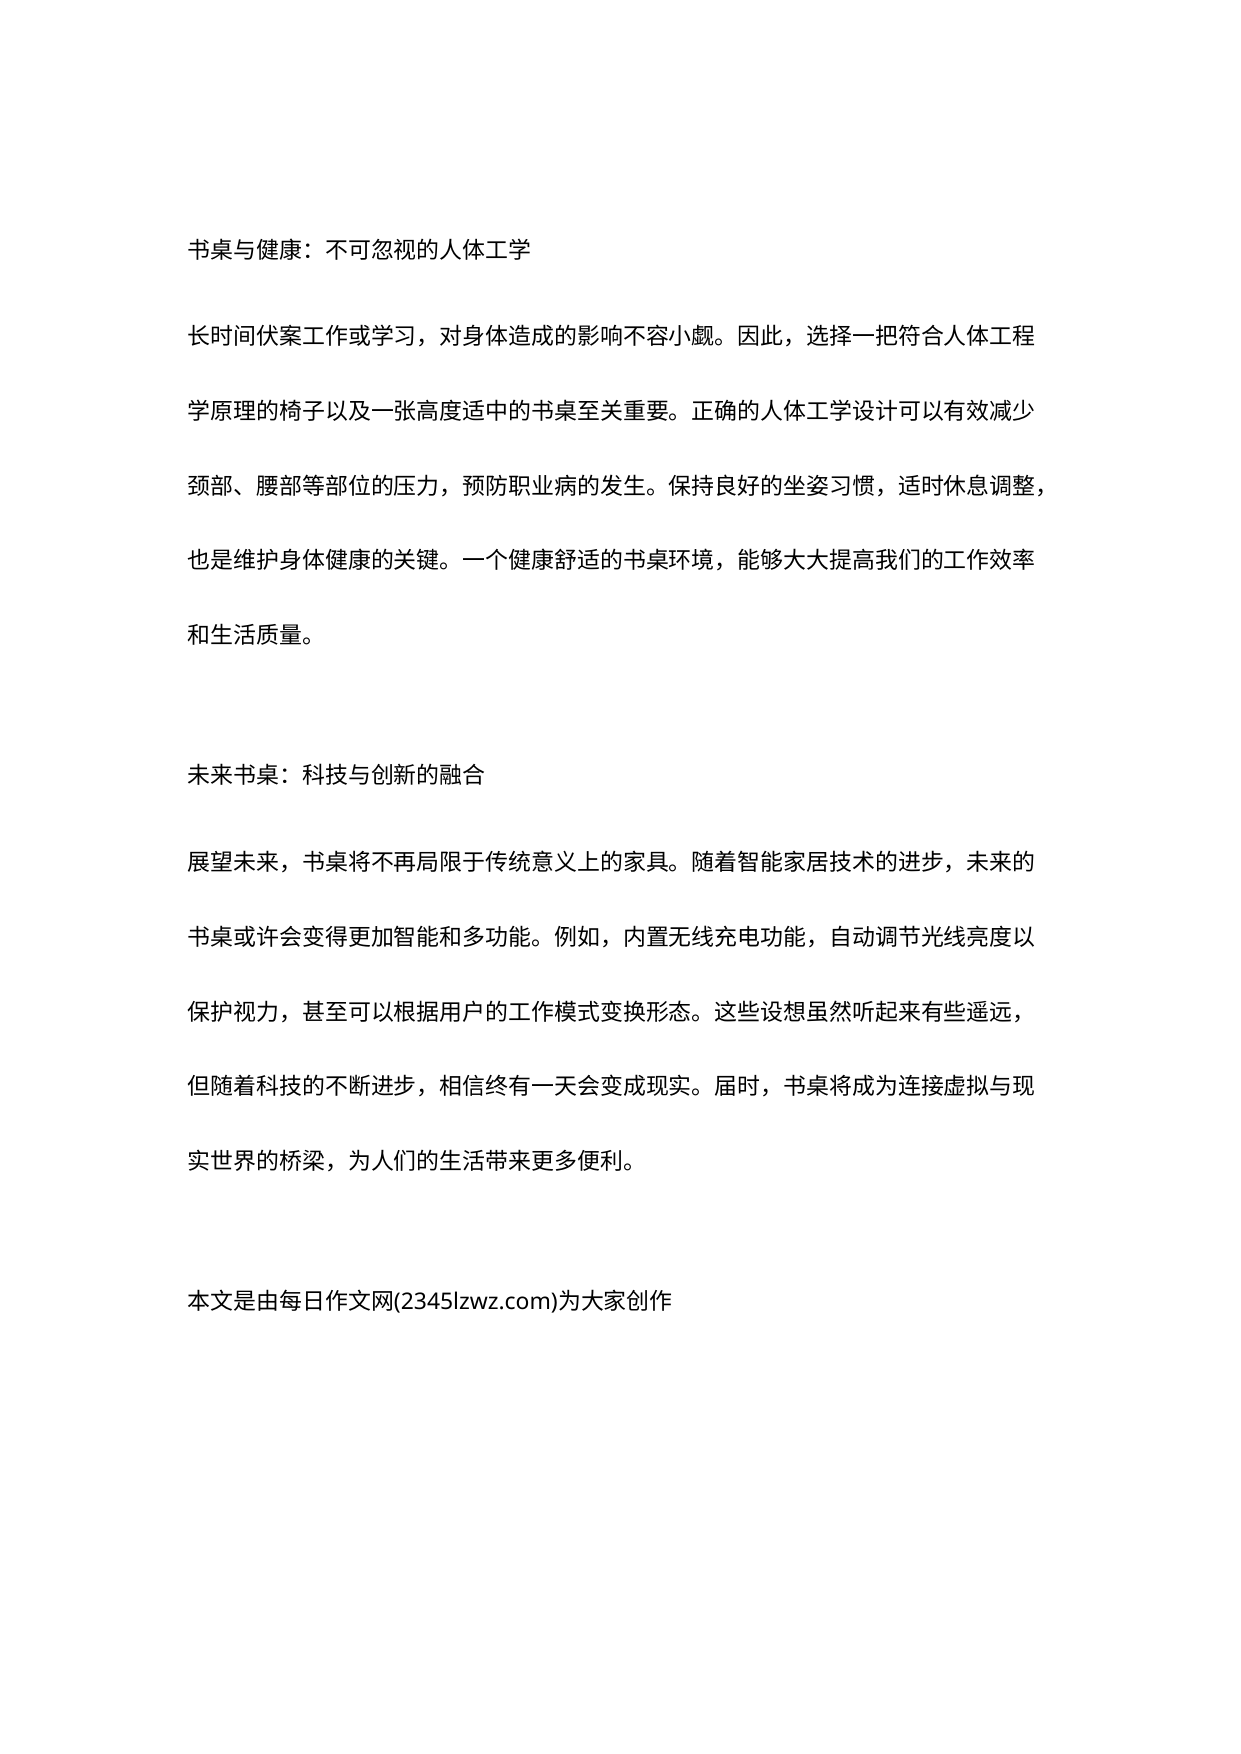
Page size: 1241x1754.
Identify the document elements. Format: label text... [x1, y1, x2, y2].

text 未来书桌：科技与创新的融合 [187, 742, 1053, 807]
text 长时间伏案工作或学习，对身体造成的影响不容小觑。因此，选择一把符合人体工程学原理的椅子以及一张高度适中的书桌至关重要。正确的人体工学设计可以有效减少颈部、腰部等部位的压力，预防职业病的发生。保持良好的坐姿习惯，适时休息调整，也是维护身体健康的关键。一个健康舒适的书桌环境，能够大大提高我们的工作效率和生活质量。 [187, 302, 1053, 666]
text 本文是由每日作文网(2345lzwz.com)为大家创作 [187, 1267, 1053, 1332]
text 书桌与健康：不可忽视的人体工学 [187, 216, 1053, 281]
text 展望未来，书桌将不再局限于传统意义上的家具。随着智能家居技术的进步，未来的书桌或许会变得更加智能和多功能。例如，内置无线充电功能，自动调节光线亮度以保护视力，甚至可以根据用户的工作模式变换形态。这些设想虽然听起来有些遥远，但随着科技的不断进步，相信终有一天会变成现实。届时，书桌将成为连接虚拟与现实世界的桥梁，为人们的生活带来更多便利。 [187, 828, 1053, 1192]
